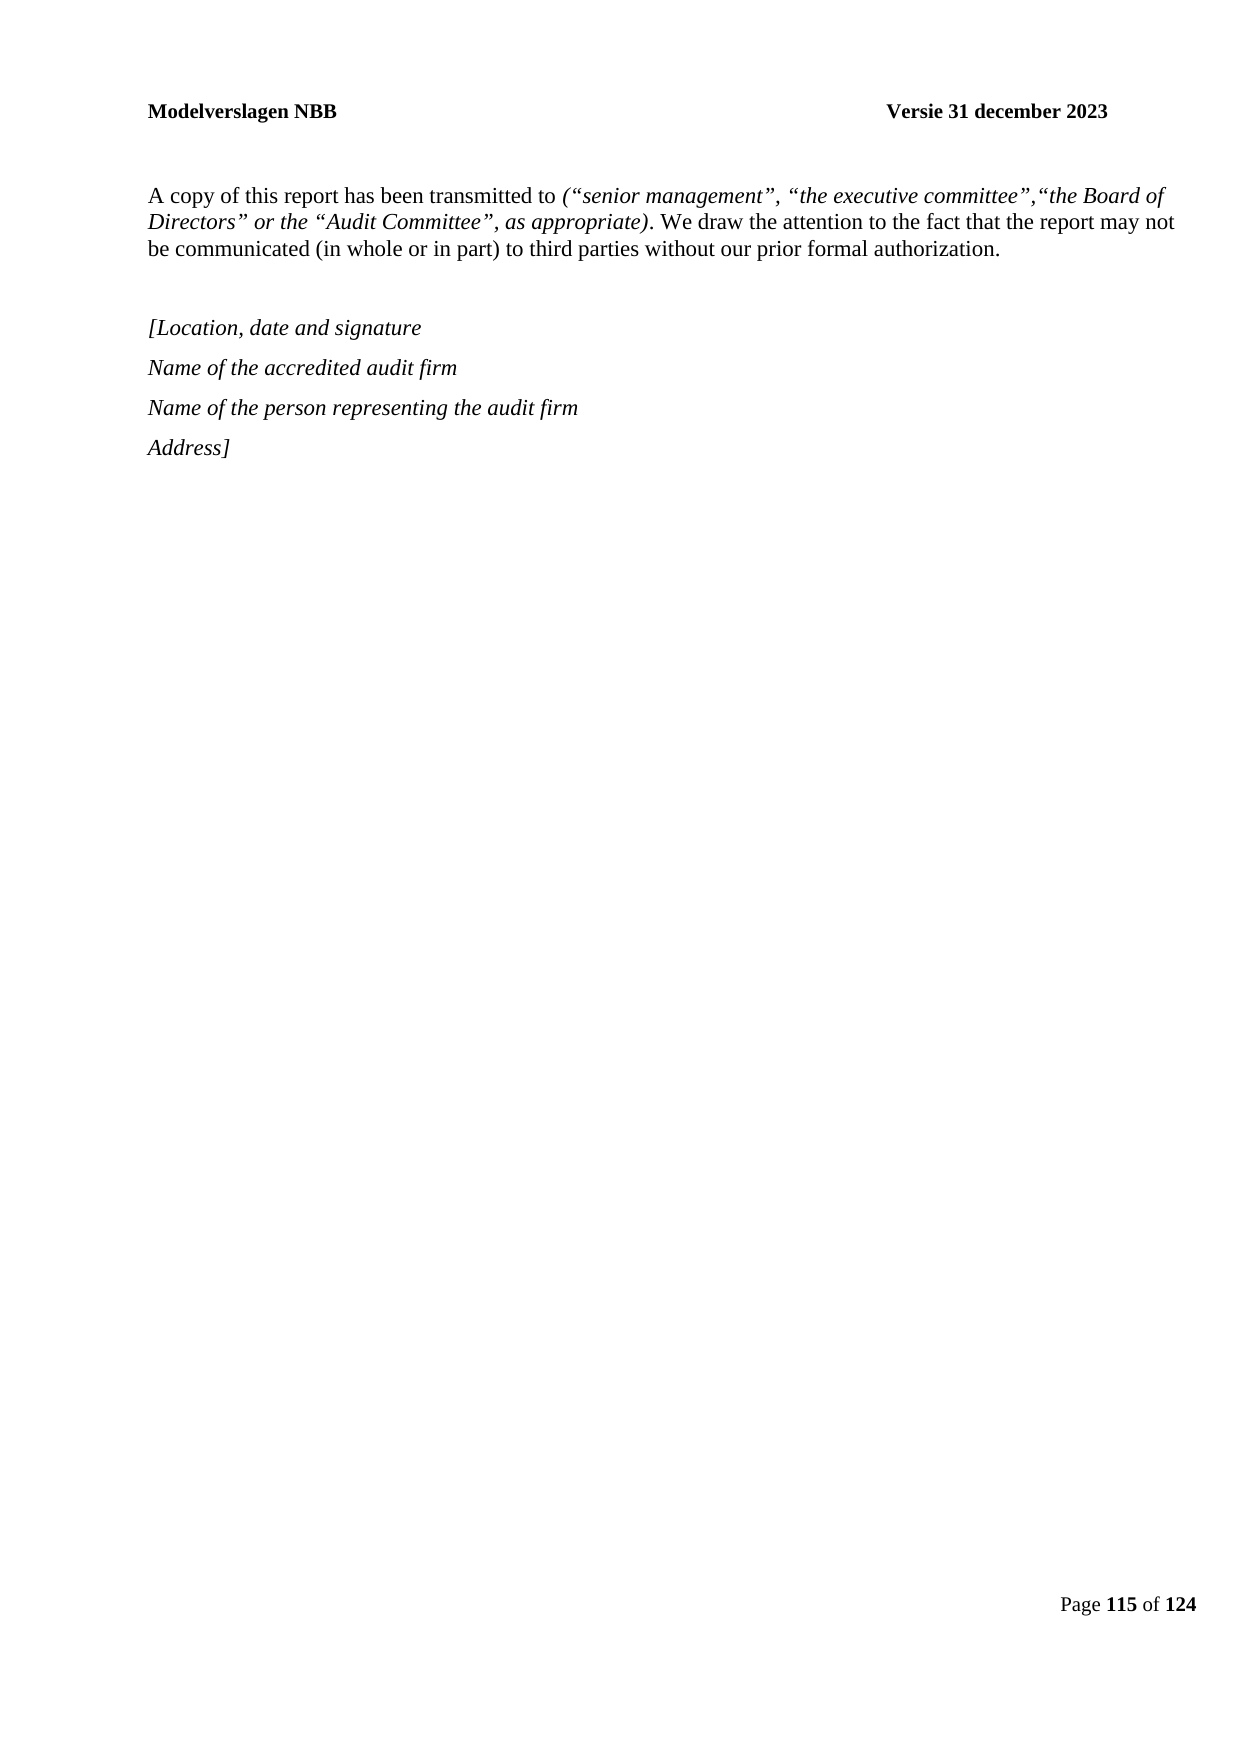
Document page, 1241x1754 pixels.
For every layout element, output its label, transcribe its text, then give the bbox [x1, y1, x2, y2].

list Name of the person representing the audit firm [148, 394, 1196, 421]
list [Location, date and signature [148, 314, 1196, 341]
list Address] [148, 434, 1196, 460]
list A copy of this report has been transmitted to (“senior management”, “the executive committee”,“the Board of Directors” or the “Audit Committee”, as appropriate). We draw the attention to the fact that the report may not be communicated (in whole or in part) to third parties without our prior formal authorization. [148, 182, 1196, 261]
list Name of the accredited audit firm [148, 354, 1196, 381]
